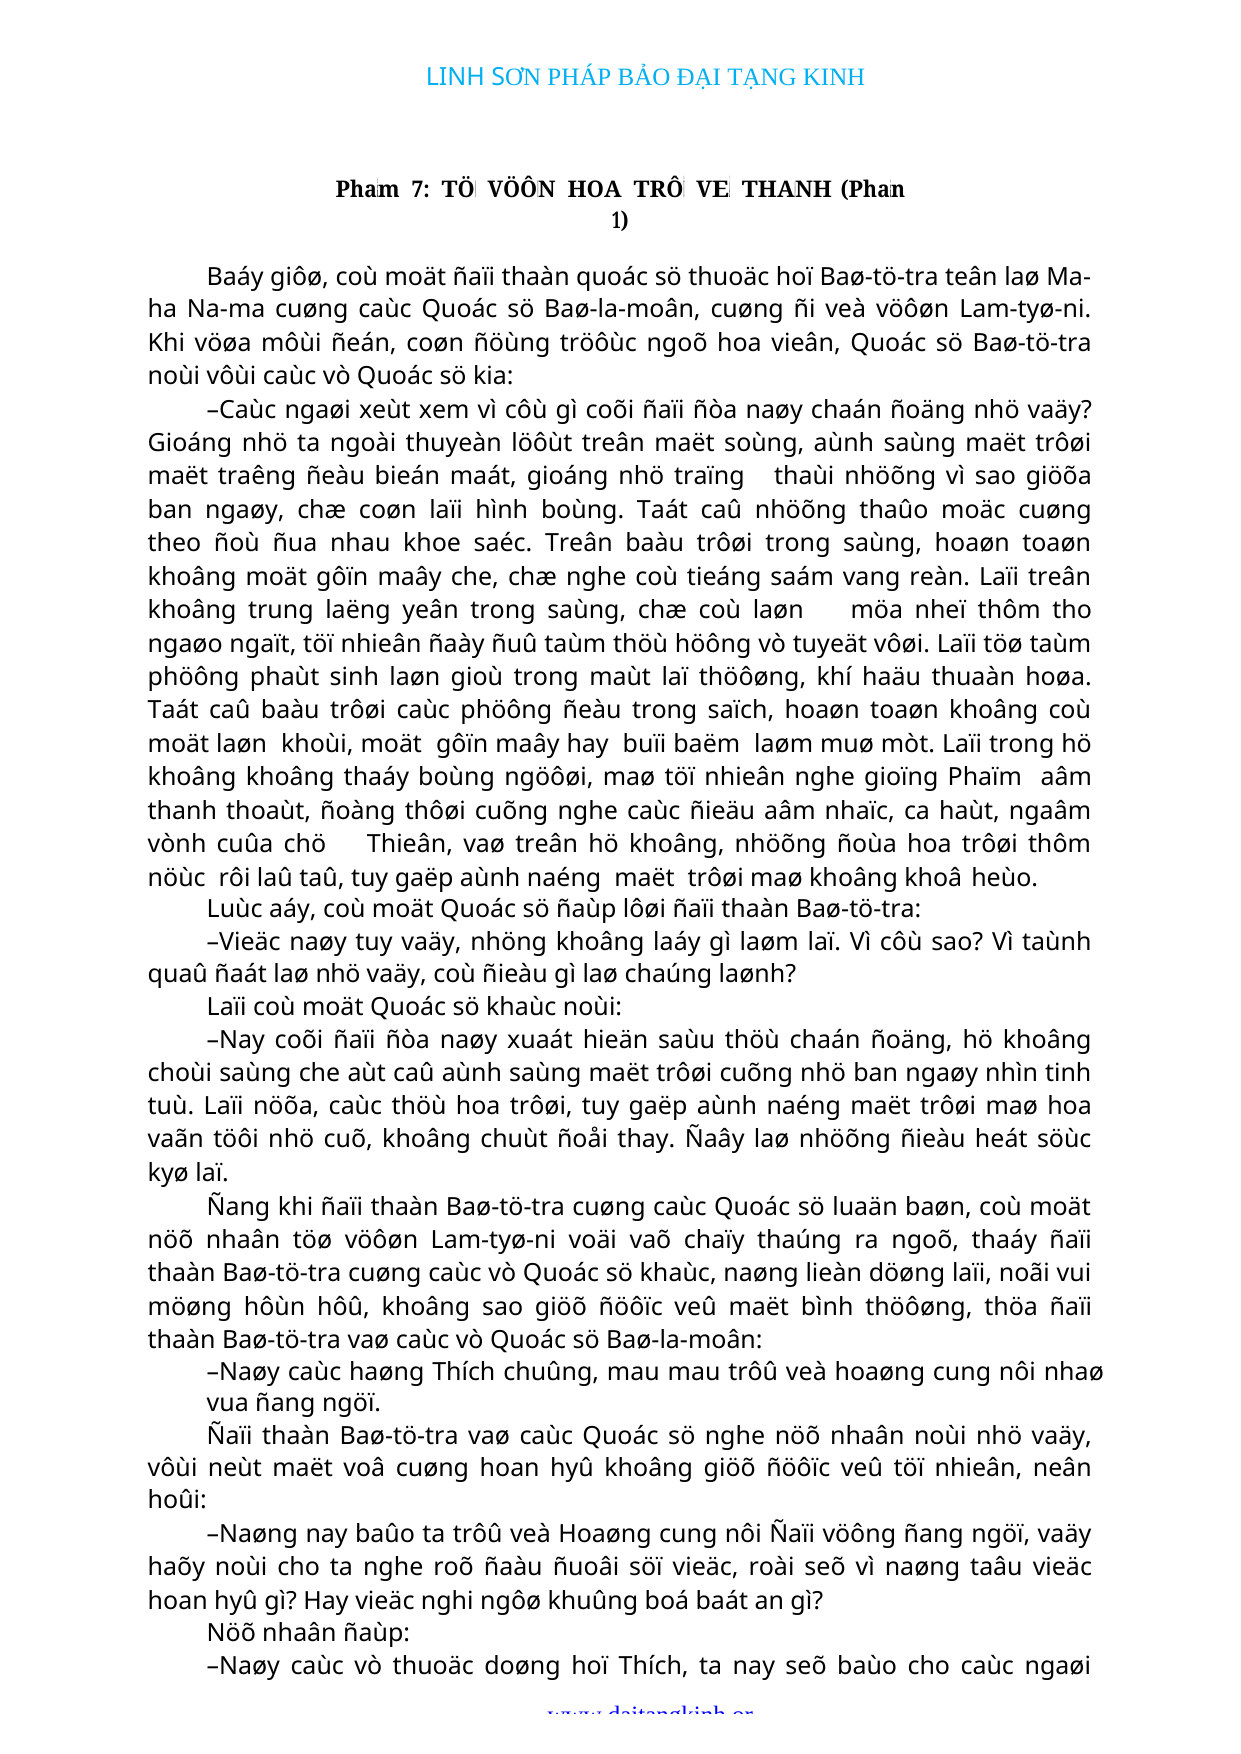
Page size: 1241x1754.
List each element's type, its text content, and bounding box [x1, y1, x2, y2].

text –Naøy caùc haøng Thích chuûng, mau mau trôû veà hoaøng cung nôi nhaø vua ñang ngöï. [206, 1356, 1105, 1418]
text –Nay coõi ñaïi ñòa naøy xuaát hieän saùu thöù chaán ñoäng, hö khoâng choùi saùng che aùt caû aùnh saùng maët trôøi cuõng nhö ban ngaøy nhìn tinh tuù. Laïi nöõa, caùc thöù hoa trôøi, tuy gaëp aùnh naéng maët trôøi maø hoa vaãn töôi nhö cuõ, khoâng chuùt ñoåi thay. Ñaây laø nhöõng ñieàu heát söùc kyø laï. [147, 1021, 1093, 1188]
text –Naøng nay baûo ta trôû veà Hoaøng cung nôi Ñaïi vöông ñang ngöï, vaäy haõy noùi cho ta nghe roõ ñaàu ñuoâi söï vieäc, roài seõ vì naøng taâu vieäc hoan hyû gì? Hay vieäc nghi ngôø khuûng boá baát an gì? [147, 1516, 1093, 1616]
text Ñaïi thaàn Baø-tö-tra vaø caùc Quoác sö nghe nöõ nhaân noùi nhö vaäy, vôùi neùt maët voâ cuøng hoan hyû khoâng giöõ ñöôïc veû töï nhieân, neân hoûi: [147, 1418, 1093, 1516]
text –Caùc ngaøi xeùt xem vì côù gì coõi ñaïi ñòa naøy chaán ñoäng nhö vaäy? Gioáng nhö ta ngoài thuyeàn löôùt treân maët soùng, aùnh saùng maët trôøi maët traêng ñeàu bieán maát, gioáng nhö traïng thaùi nhöõng vì sao giöõa ban ngaøy, chæ coøn laïi hình boùng. Taát caû nhöõng thaûo moäc cuøng theo ñoù ñua nhau khoe saéc. Treân baàu trôøi trong saùng, hoaøn toaøn khoâng moät gôïn maây che, chæ nghe coù tieáng saám vang reàn. Laïi treân khoâng trung laëng yeân trong saùng, chæ coù laøn möa nheï thôm tho ngaøo ngaït, töï nhieân ñaày ñuû taùm thöù höông vò tuyeät vôøi. Laïi töø taùm phöông phaùt sinh laøn gioù trong maùt laï thöôøng, khí haäu thuaàn hoøa. Taát caû baàu trôøi caùc phöông ñeàu trong saïch, hoaøn toaøn khoâng coù moät laøn khoùi, moät gôïn maây hay buïi baëm laøm muø mòt. Laïi trong hö khoâng khoâng thaáy boùng ngöôøi, maø töï nhieân nghe gioïng Phaïm aâm thanh thoaùt, ñoàng thôøi cuõng nghe caùc ñieäu aâm nhaïc, ca haùt, ngaâm vònh cuûa chö Thieân, vaø treân hö khoâng, nhöõng ñoùa hoa trôøi thôm nöùc rôi laû taû, tuy gaëp aùnh naéng maët trôøi maø khoâng khoâ heùo. [147, 392, 1093, 893]
text Laïi coù moät Quoác sö khaùc noùi: [206, 990, 1105, 1021]
text Baáy giôø, coù moät ñaïi thaàn quoác sö thuoäc hoï Baø-tö-tra teân laø Ma-ha Na-ma cuøng caùc Quoác sö Baø-la-moân, cuøng ñi veà vöôøn Lam-tyø-ni. Khi vöøa môùi ñeán, coøn ñöùng tröôùc ngoõ hoa vieân, Quoác sö Baø-tö-tra noùi vôùi caùc vò Quoác sö kia: [147, 258, 1093, 392]
text –Vieäc naøy tuy vaäy, nhöng khoâng laáy gì laøm laï. Vì côù sao? Vì taùnh quaû ñaát laø nhö vaäy, coù ñieàu gì laø chaúng laønh? [147, 923, 1092, 990]
text Luùc aáy, coù moät Quoác sö ñaùp lôøi ñaïi thaàn Baø-tö-tra: [206, 893, 1105, 923]
text Phaåm 7: TÖØ VÖÔØN HOA TRÔÛ VEÀ THAØNH (Phaàn 1) [333, 173, 907, 235]
text Ñang khi ñaïi thaàn Baø-tö-tra cuøng caùc Quoác sö luaän baøn, coù moät nöõ nhaân töø vöôøn Lam-tyø-ni voäi vaõ chaïy thaúng ra ngoõ, thaáy ñaïi thaàn Baø-tö-tra cuøng caùc vò Quoác sö khaùc, naøng lieàn döøng laïi, noãi vui möøng hôùn hôû, khoâng sao giöõ ñöôïc veû maët bình thöôøng, thöa ñaïi thaàn Baø-tö-tra vaø caùc vò Quoác sö Baø-la-moân: [147, 1188, 1093, 1356]
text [147, 1648, 1093, 1681]
text Nöõ nhaân ñaùp: [206, 1616, 1105, 1648]
